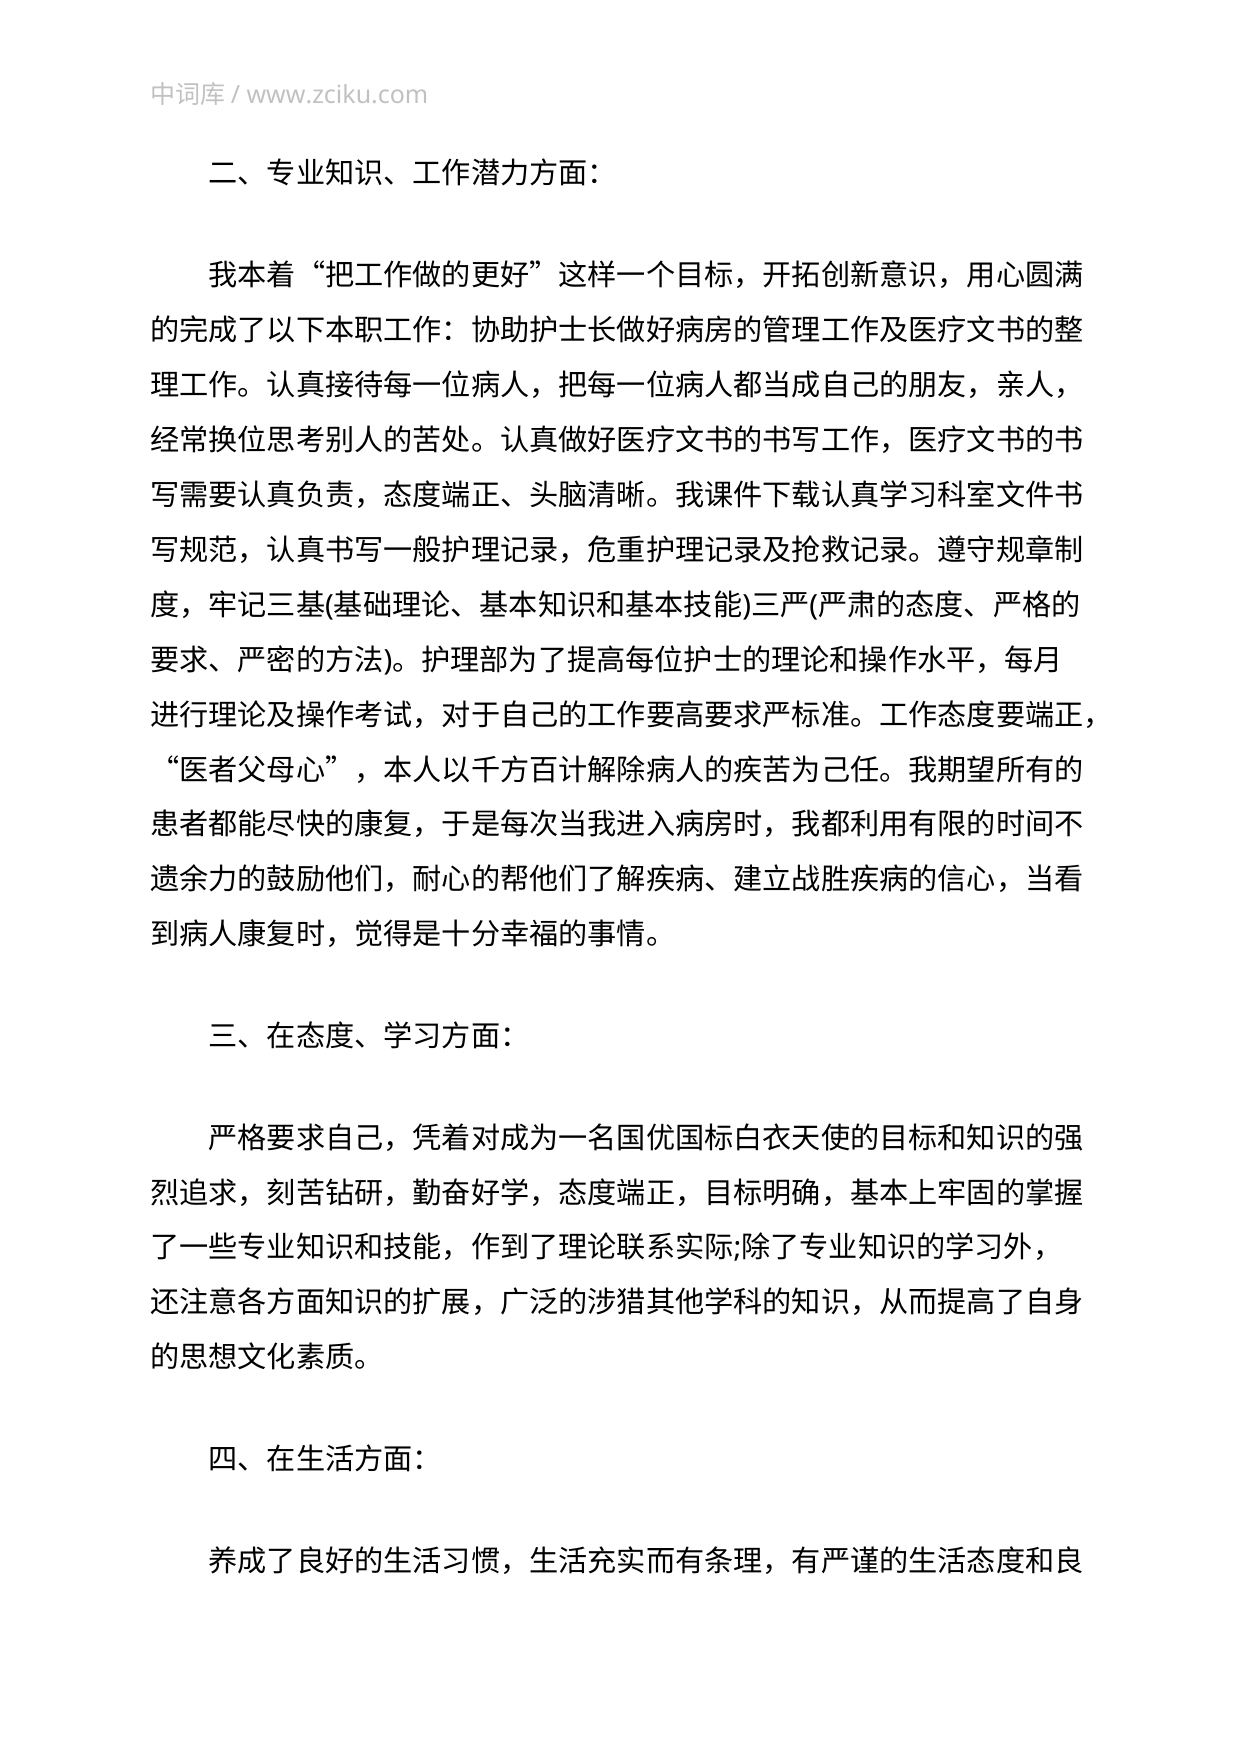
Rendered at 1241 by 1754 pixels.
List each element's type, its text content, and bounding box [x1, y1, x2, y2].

text 我本着“把工作做的更好”这样一个目标，开拓创新意识，用心圆满的完成了以下本职工作：协助护士长做好病房的管理工作及医疗文书的整理工作。认真接待每一位病人，把每一位病人都当成自己的朋友，亲人，经常换位思考别人的苦处。认真做好医疗文书的书写工作，医疗文书的书写需要认真负责，态度端正、头脑清晰。我课件下载认真学习科室文件书写规范，认真书写一般护理记录，危重护理记录及抢救记录。遵守规章制度，牢记三基(基础理论、基本知识和基本技能)三严(严肃的态度、严格的要求、严密的方法)。护理部为了提高每位护士的理论和操作水平，每月进行理论及操作考试，对于自己的工作要高要求严标准。工作态度要端正，“医者父母心”，本人以千方百计解除病人的疾苦为己任。我期望所有的患者都能尽快的康复，于是每次当我进入病房时，我都利用有限的时间不遗余力的鼓励他们，耐心的帮他们了解疾病、建立战胜疾病的信心，当看到病人康复时，觉得是十分幸福的事情。 [150, 252, 1090, 953]
text 三、在态度、学习方面： [150, 1012, 1090, 1055]
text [150, 1537, 1090, 1580]
text 二、专业知识、工作潜力方面： [150, 150, 1090, 192]
text 严格要求自己，凭着对成为一名国优国标白衣天使的目标和知识的强烈追求，刻苦钻研，勤奋好学，态度端正，目标明确，基本上牢固的掌握了一些专业知识和技能，作到了理论联系实际;除了专业知识的学习外，还注意各方面知识的扩展，广泛的涉猎其他学科的知识，从而提高了自身的思想文化素质。 [150, 1114, 1090, 1376]
text 四、在生活方面： [150, 1436, 1090, 1478]
